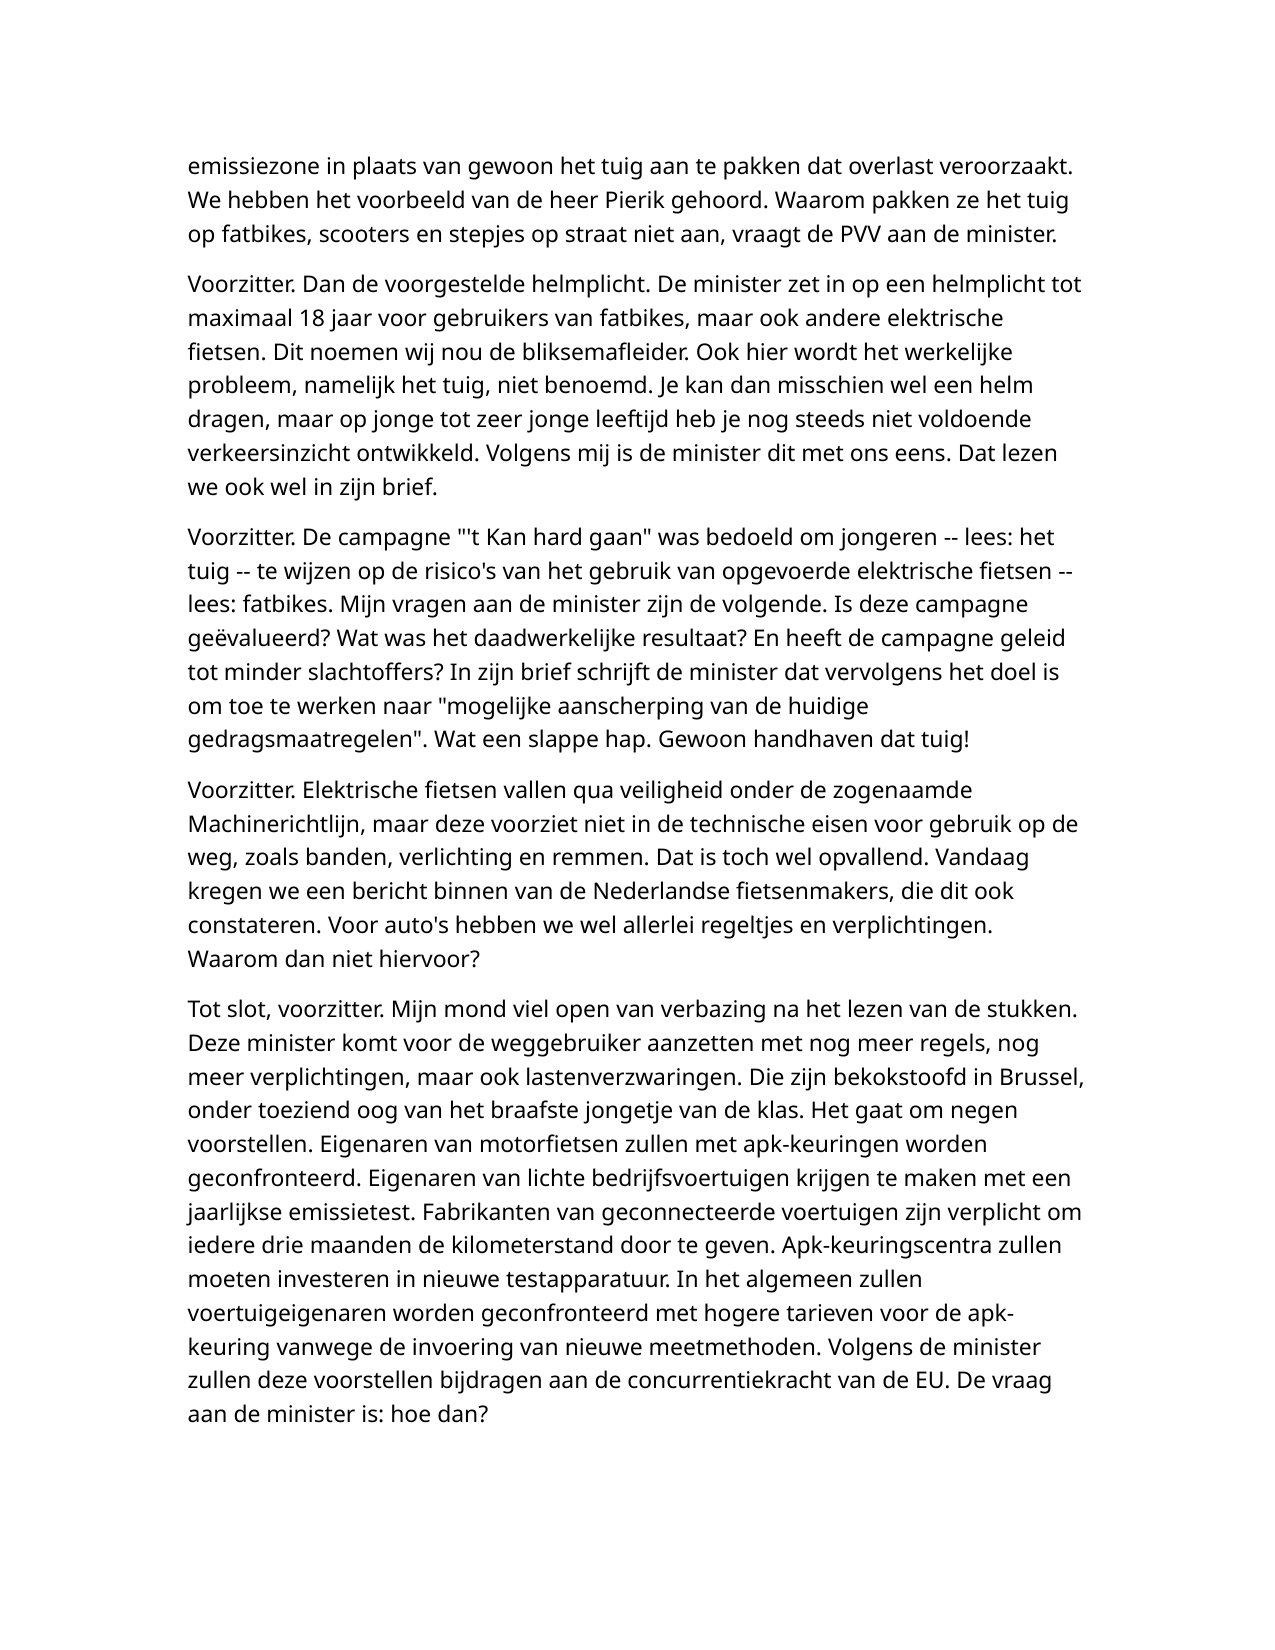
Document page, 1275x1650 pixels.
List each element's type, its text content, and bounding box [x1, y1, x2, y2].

text Voorzitter. Dan de voorgestelde helmplicht. De minister zet in op een helmplicht tot maximaal 18 jaar voor gebruikers van fatbikes, maar ook andere elektrische fietsen. Dit noemen wij nou de bliksemafleider. Ook hier wordt het werkelijke probleem, namelijk het tuig, niet benoemd. Je kan dan misschien wel een helm dragen, maar op jonge tot zeer jonge leeftijd heb je nog steeds niet voldoende verkeersinzicht ontwikkeld. Volgens mij is de minister dit met ons eens. Dat lezen we ook wel in zijn brief. [187, 268, 1087, 502]
text Voorzitter. Elektrische fietsen vallen qua veiligheid onder de zogenaamde Machinerichtlijn, maar deze voorziet niet in de technische eisen voor gebruik op de weg, zoals banden, verlichting en remmen. Dat is toch wel opvallend. Vandaag kregen we een bericht binnen van de Nederlandse fietsenmakers, die dit ook constateren. Voor auto's hebben we wel allerlei regeltjes en verplichtingen. Waarom dan niet hiervoor? [187, 774, 1087, 974]
text Tot slot, voorzitter. Mijn mond viel open van verbazing na het lezen van de stukken. Deze minister komt voor de weggebruiker aanzetten met nog meer regels, nog meer verplichtingen, maar ook lastenverzwaringen. Die zijn bekokstoofd in Brussel, onder toeziend oog van het braafste jongetje van de klas. Het gaat om negen voorstellen. Eigenaren van motorfietsen zullen met apk-keuringen worden geconfronteerd. Eigenaren van lichte bedrijfsvoertuigen krijgen te maken met een jaarlijkse emissietest. Fabrikanten van geconnecteerde voertuigen zijn verplicht om iedere drie maanden de kilometerstand door te geven. Apk-keuringscentra zullen moeten investeren in nieuwe testapparatuur. In het algemeen zullen voertuigeigenaren worden geconfronteerd met hogere tarieven voor de apk-keuring vanwege de invoering van nieuwe meetmethoden. Volgens de minister zullen deze voorstellen bijdragen aan de concurrentiekracht van de EU. De vraag aan de minister is: hoe dan? [187, 993, 1087, 1429]
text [187, 150, 1087, 249]
text Voorzitter. De campagne "'t Kan hard gaan" was bedoeld om jongeren -- lees: het tuig -- te wijzen op de risico's van het gebruik van opgevoerde elektrische fietsen -- lees: fatbikes. Mijn vragen aan de minister zijn de volgende. Is deze campagne geëvalueerd? Wat was het daadwerkelijke resultaat? En heeft de campagne geleid tot minder slachtoffers? In zijn brief schrijft de minister dat vervolgens het doel is om toe te werken naar "mogelijke aanscherping van de huidige gedragsmaatregelen". Wat een slappe hap. Gewoon handhaven dat tuig! [187, 521, 1087, 754]
